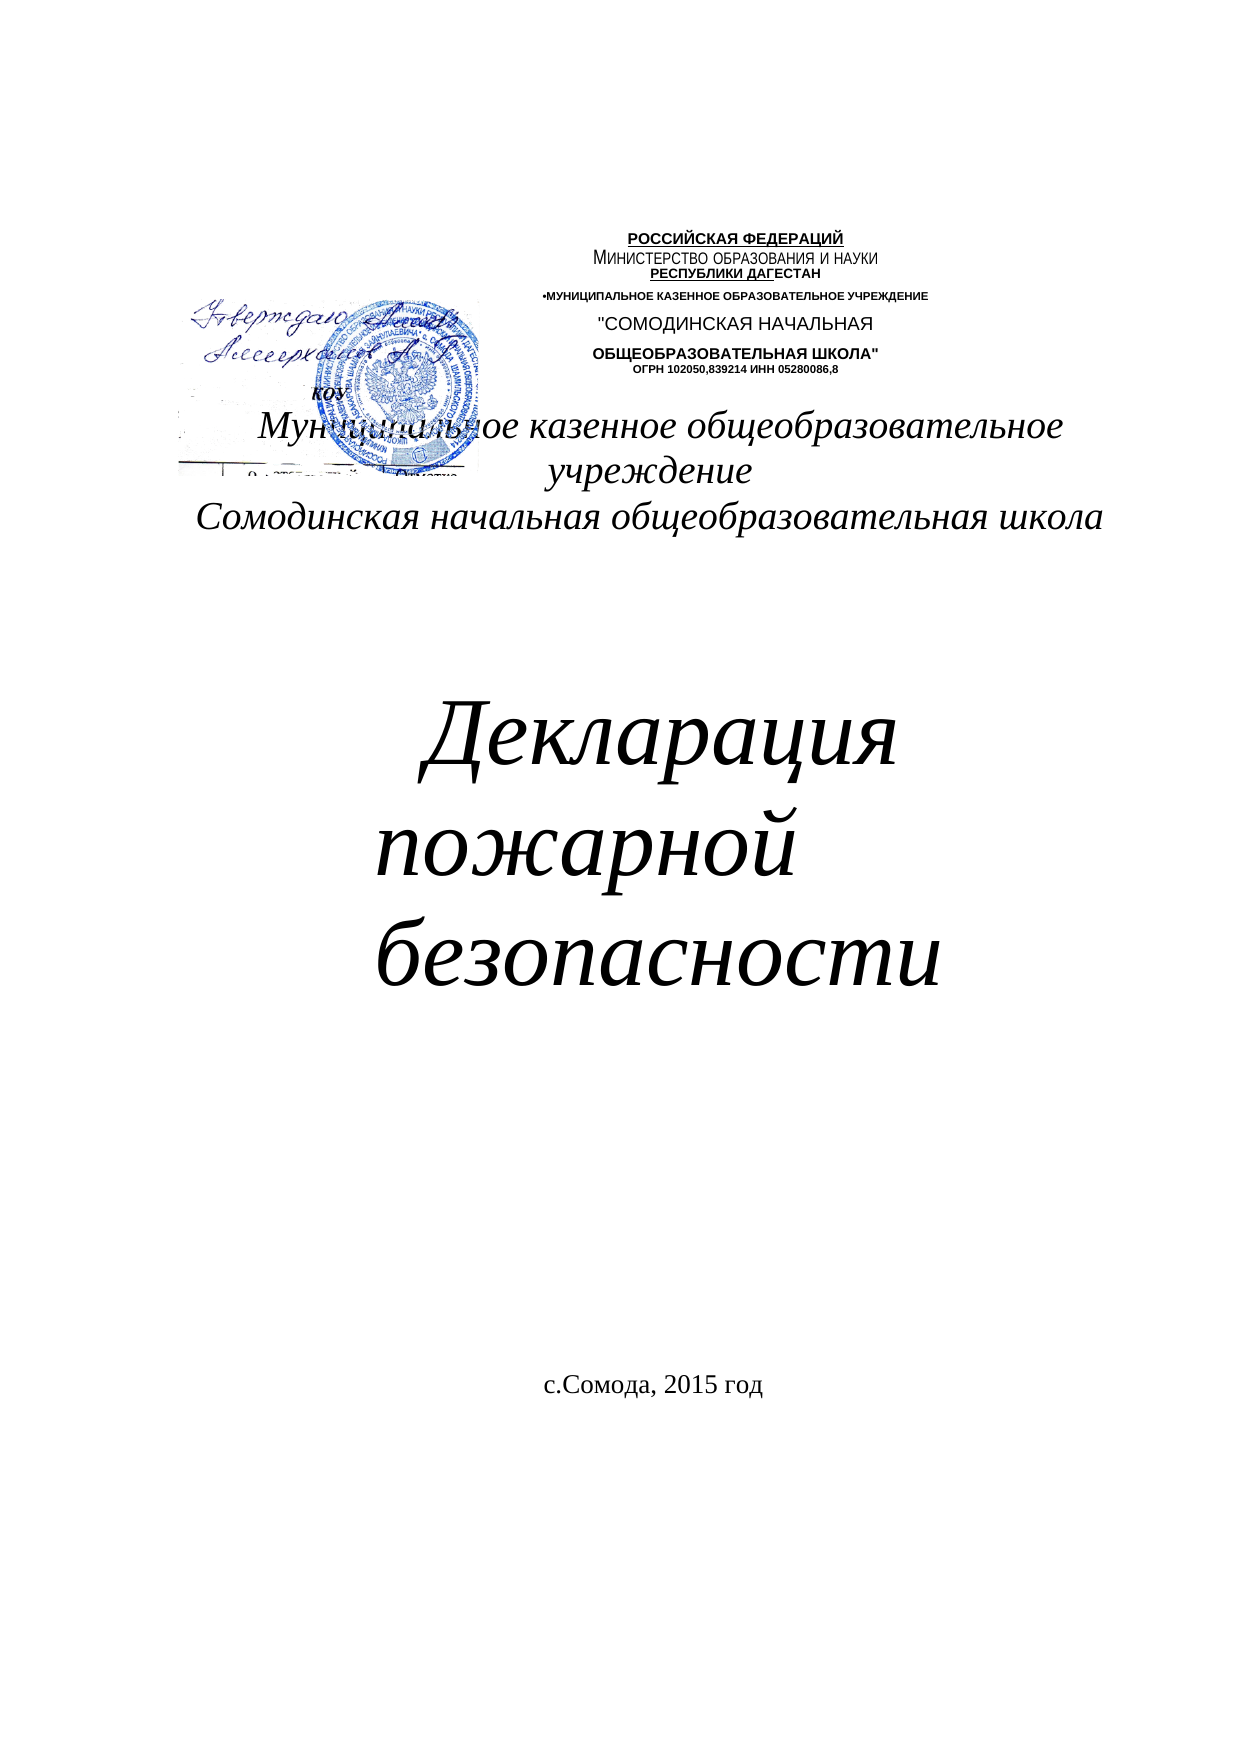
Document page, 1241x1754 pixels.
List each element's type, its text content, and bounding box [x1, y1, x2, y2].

text с.Сомода, 2015 год [195, 1368, 1111, 1399]
text Декларация [195, 675, 1130, 785]
text ОГРН 102050,839214 ИНН 05280086,8 [480, 363, 1130, 376]
text Министерство образования и науки РЕСПУБЛИКИ ДАГЕСТАН [341, 248, 1130, 282]
picture [178, 299, 480, 476]
text безопасности [372, 896, 1130, 1006]
text Сомодинская начальная общеобразовательная школа [195, 492, 1130, 538]
text пожарной [372, 785, 1130, 896]
text ОБЩЕОБРАЗОВАТЕЛЬНАЯ ШКОЛА" [480, 345, 1130, 363]
text Муниципальное казенное общеобразовательное учреждение [258, 401, 1130, 492]
text РОССИЙСКАЯ ФЕДЕРАЦИЙ [341, 230, 1130, 248]
text •МУНИЦИПАЛЬНОЕ КАЗЕННОЕ ОБРАЗОВАТЕЛЬНОЕ УЧРЕЖДЕНИЕ "СОМОДИНСКАЯ НАЧАЛЬНАЯ [341, 290, 1130, 335]
